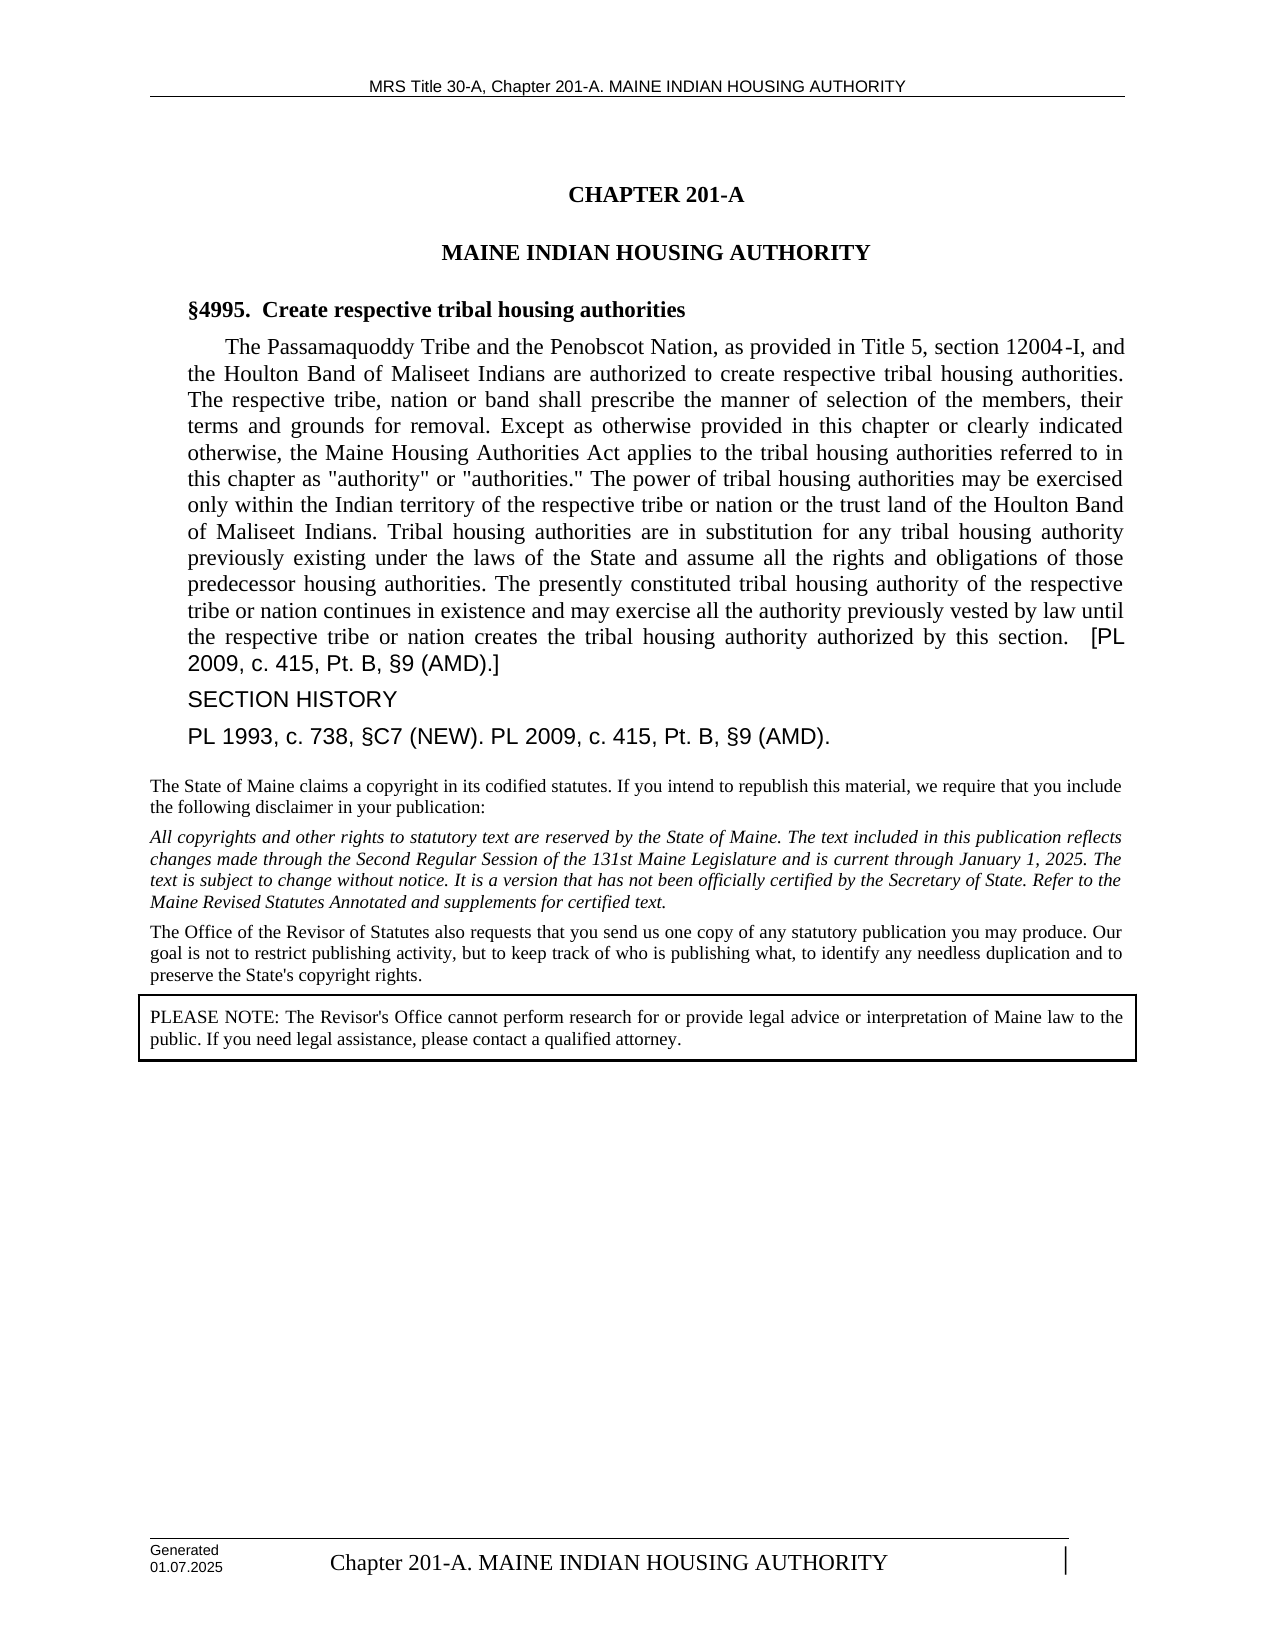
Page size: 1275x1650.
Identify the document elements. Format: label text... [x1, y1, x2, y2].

text SECTION HISTORY [187, 686, 1125, 713]
text The State of Maine claims a copyright in its codified statutes. If you intend to republish this material, we require that you include the following disclaimer in your publication: [150, 774, 1125, 818]
text MAINE INDIAN HOUSING AUTHORITY [187, 239, 1125, 265]
text PLEASE NOTE: The Revisor's Office cannot perform research for or provide legal advice or interpretation of Maine law to the public. If you need legal assistance, please contact a qualified attorney. [140, 996, 1135, 1059]
text The Passamaquoddy Tribe and the Penobscot Nation, as provided in Title 5, section 12004‑I, and the Houlton Band of Maliseet Indians are authorized to create respective tribal housing authorities. The respective tribe, nation or band shall prescribe the manner of selection of the members, their terms and grounds for removal. Except as otherwise provided in this chapter or clearly indicated otherwise, the Maine Housing Authorities Act applies to the tribal housing authorities referred to in this chapter as "authority" or "authorities." The power of tribal housing authorities may be exercised only within the Indian territory of the respective tribe or nation or the trust land of the Houlton Band of Maliseet Indians. Tribal housing authorities are in substitution for any tribal housing authority previously existing under the laws of the State and assume all the rights and obligations of those predecessor housing authorities. The presently constituted tribal housing authority of the respective tribe or nation continues in existence and may exercise all the authority previously vested by law until the respective tribe or nation creates the tribal housing authority authorized by this section. [PL 2009, c. 415, Pt. B, §9 (AMD).] [187, 333, 1125, 676]
text §4995. Create respective tribal housing authorities [187, 296, 1125, 323]
text PL 1993, c. 738, §C7 (NEW). PL 2009, c. 415, Pt. B, §9 (AMD). [187, 723, 1125, 749]
text CHAPTER 201-A [187, 181, 1125, 208]
text The Office of the Revisor of Statutes also requests that you send us one copy of any statutory publication you may produce. Our goal is not to restrict publishing activity, but to keep track of who is publishing what, to identify any needless duplication and to preserve the State's copyright rights. [150, 921, 1125, 985]
text All copyrights and other rights to statutory text are reserved by the State of Maine. The text included in this publication reflects changes made through the Second Regular Session of the 131st Maine Legislature and is current through January 1, 2025 . The text is subject to change without notice. It is a version that has not been officially certified by the Secretary of State. Refer to the Maine Revised Statutes Annotated and supplements for certified text. [150, 826, 1125, 912]
